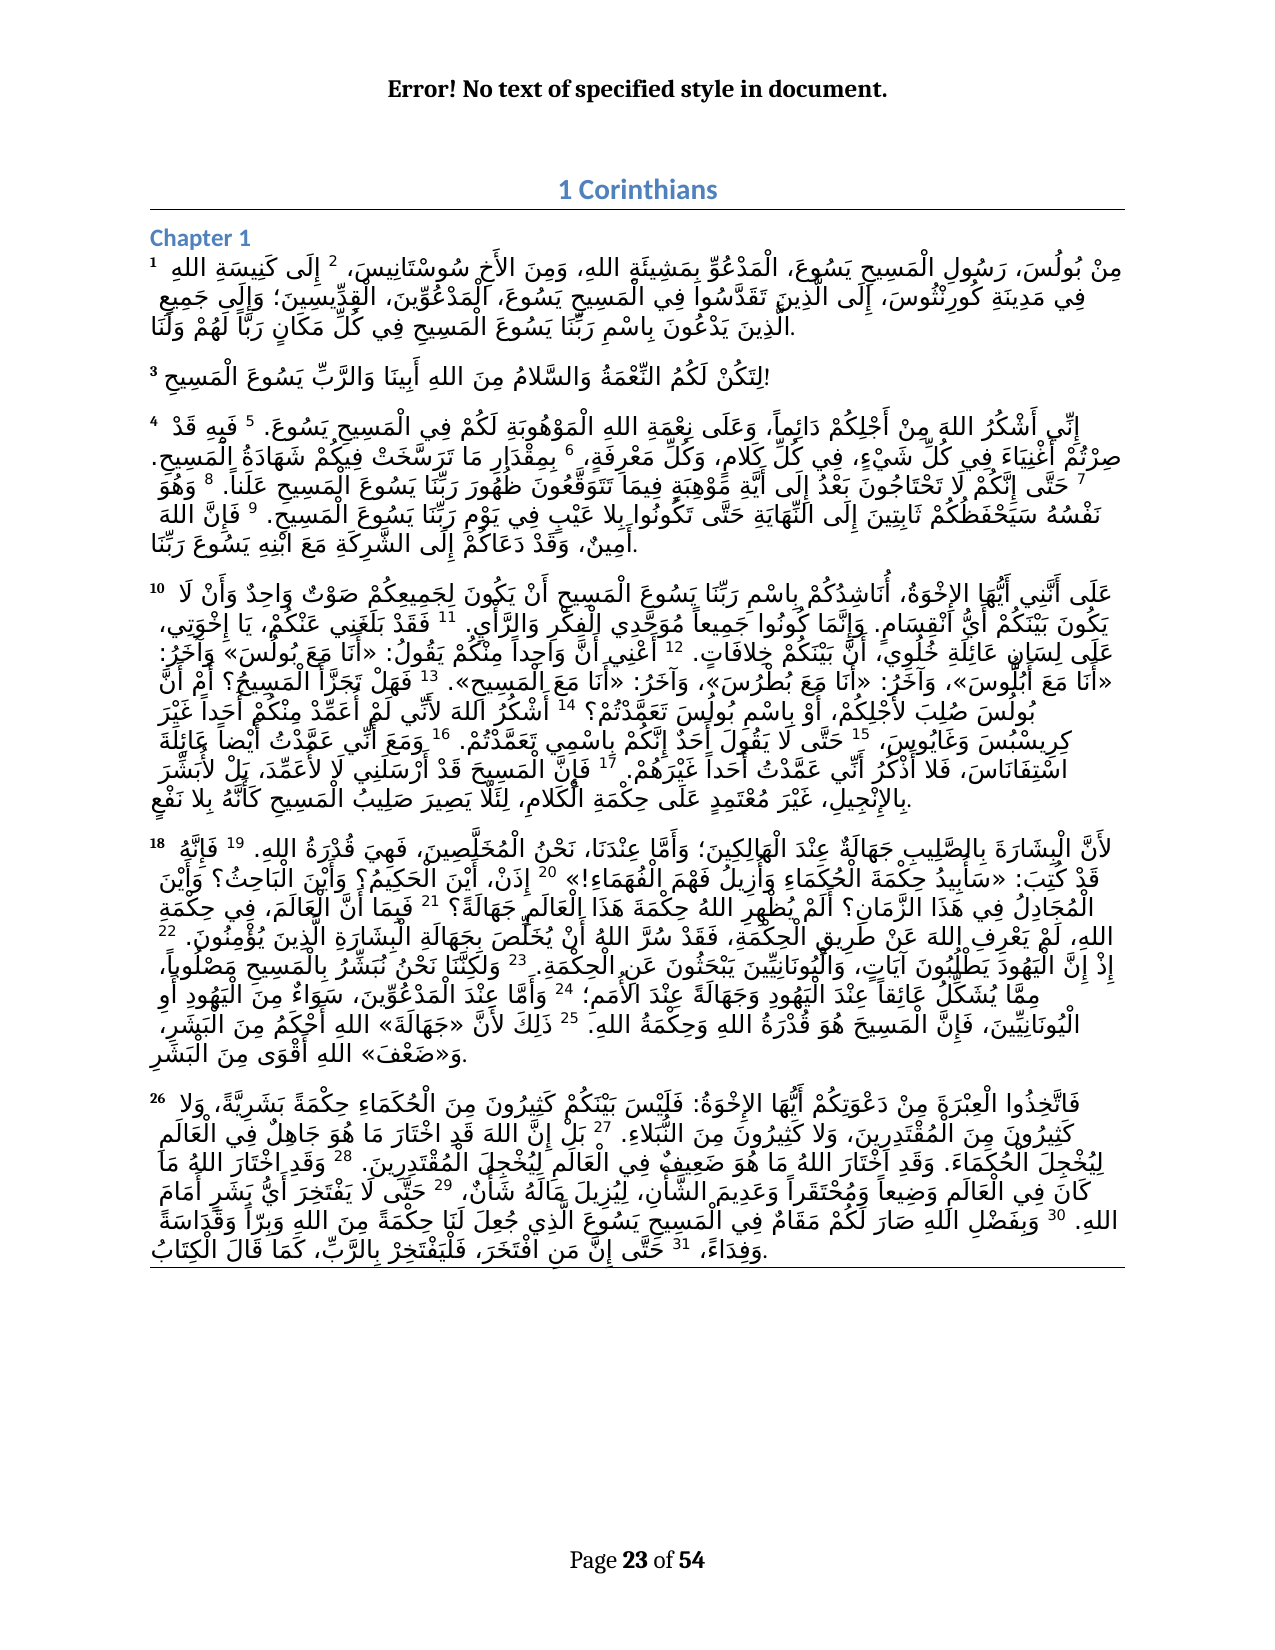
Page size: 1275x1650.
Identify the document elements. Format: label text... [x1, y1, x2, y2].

text 1 مِنْ بُولُسَ، رَسُولِ الْمَسِيحِ يَسُوعَ، الْمَدْعُوِّ بِمَشِيئَةِ اللهِ، وَمِنَ الأَخِ سُوسْتَانِيسَ، 2 إِلَى كَنِيسَةِ اللهِ فِي مَدِينَةِ كُورِنْثُوسَ، إِلَى الَّذِينَ تَقَدَّسُوا فِي الْمَسِيحِ يَسُوعَ، الْمَدْعُوِّينَ، الْقِدِّيسِينَ؛ وَإِلَى جَمِيعِ الَّذِينَ يَدْعُونَ بِاسْمِ رَبِّنَا يَسُوعَ الْمَسِيحِ فِي كُلِّ مَكَانٍ رَبّاً لَهُمْ وَلَنَا. [150, 253, 1125, 341]
subtitle 1 Corinthians [150, 171, 1125, 209]
text 26 فَاتَّخِذُوا الْعِبْرَةَ مِنْ دَعْوَتِكُمْ أَيُّهَا الإِخْوَةُ: فَلَيْسَ بَيْنَكُمْ كَثِيرُونَ مِنَ الْحُكَمَاءِ حِكْمَةً بَشَرِيَّةً، وَلا كَثِيرُونَ مِنَ الْمُقْتَدِرِينَ، وَلا كَثِيرُونَ مِنَ النُّبَلاءِ. 27 بَلْ إِنَّ اللهَ قَدِ اخْتَارَ مَا هُوَ جَاهِلٌ فِي الْعَالَمِ لِيُخْجِلَ الْحُكَمَاءَ. وَقَدِ اخْتَارَ اللهُ مَا هُوَ ضَعِيفٌ فِي الْعَالَمِ لِيُخْجِلَ الْمُقْتَدِرِينَ. 28 وَقَدِ اخْتَارَ اللهُ مَا كَانَ فِي الْعَالَمِ وَضِيعاً وَمُحْتَقَراً وَعَدِيمَ الشَّأْنِ، لِيُزِيلَ مَالَهُ شَأْنٌ، 29 حَتَّى لَا يَفْتَخِرَ أَيُّ بَشَرٍ أَمَامَ اللهِ. 30 وَبِفَضْلِ اللهِ صَارَ لَكُمْ مَقَامٌ فِي الْمَسِيحِ يَسُوعَ الَّذِي جُعِلَ لَنَا حِكْمَةً مِنَ اللهِ وَبِرّاً وَقَدَاسَةً وَفِدَاءً، 31 حَتَّى إِنَّ مَنِ افْتَخَرَ، فَلْيَفْتَخِرْ بِالرَّبِّ، كَمَا قَالَ الْكِتَابُ. [150, 1089, 1125, 1267]
text 3 لِتَكُنْ لَكُمُ النِّعْمَةُ وَالسَّلامُ مِنَ اللهِ أَبِينَا وَالرَّبِّ يَسُوعَ الْمَسِيحِ! [150, 362, 1125, 392]
text 4 إِنِّي أَشْكُرُ اللهَ مِنْ أَجْلِكُمْ دَائِماً، وَعَلَى نِعْمَةِ اللهِ الْمَوْهُوبَةِ لَكُمْ فِي الْمَسِيحِ يَسُوعَ. 5 فَبِهِ قَدْ صِرْتُمْ أَغْنِيَاءَ فِي كُلِّ شَيْءٍ، فِي كُلِّ كَلامٍ، وَكُلِّ مَعْرِفَةٍ، 6 بِمِقْدَارِ مَا تَرَسَّخَتْ فِيكُمْ شَهَادَةُ الْمَسِيحِ. 7 حَتَّى إِنَّكُمْ لَا تَحْتَاجُونَ بَعْدُ إِلَى أَيَّةِ مَوْهِبَةٍ فِيمَا تَتَوَقَّعُونَ ظُهُورَ رَبِّنَا يَسُوعَ الْمَسِيحِ عَلَناً. 8 وَهُوَ نَفْسُهُ سَيَحْفَظُكُمْ ثَابِتِينَ إِلَى النِّهَايَةِ حَتَّى تَكُونُوا بِلا عَيْبٍ فِي يَوْمِ رَبِّنَا يَسُوعَ الْمَسِيحِ. 9 فَإِنَّ اللهَ أَمِينٌ، وَقَدْ دَعَاكُمْ إِلَى الشَّرِكَةِ مَعَ ابْنِهِ يَسُوعَ رَبِّنَا. [150, 412, 1125, 559]
subtitle Chapter 1 [150, 223, 1125, 253]
text 10 عَلَى أَنَّنِي أَيُّهَا الإِخْوَةُ، أُنَاشِدُكُمْ بِاسْمِ رَبِّنَا يَسُوعَ الْمَسِيحِ أَنْ يَكُونَ لِجَمِيعِكُمْ صَوْتٌ وَاحِدٌ وَأَنْ لَا يَكُونَ بَيْنَكُمْ أَيُّ انْقِسَامٍ. وَإِنَّمَا كُونُوا جَمِيعاً مُوَحَّدِي الْفِكْرِ وَالرَّأْيِ. 11 فَقَدْ بَلَغَنِي عَنْكُمْ، يَا إِخْوَتِي، عَلَى لِسَانِ عَائِلَةِ خُلُوِي، أَنَّ بَيْنَكُمْ خِلافَاتٍ. 12 أَعْنِي أَنَّ وَاحِداً مِنْكُمْ يَقُولُ: «أَنَا مَعَ بُولُسَ» وَآخَرُ: «أَنَا مَعَ أَبُلُّوسَ»، وَآخَرُ: «أَنَا مَعَ بُطْرُسَ»، وَآخَرُ: «أَنَا مَعَ الْمَسِيحِ». 13 فَهَلْ تَجَزَّأَ الْمَسِيحُ؟ أَمْ أَنَّ بُولُسَ صُلِبَ لأَجْلِكُمْ، أَوْ بِاسْمِ بُولُسَ تَعَمَّدْتُمْ؟ 14 أَشْكُرُ اللهَ لأَنِّي لَمْ أُعَمِّدْ مِنْكُمْ أَحَداً غَيْرَ كِرِيسْبُسَ وَغَايُوسَ، 15 حَتَّى لَا يَقُولَ أَحَدٌ إِنَّكُمْ بِاسْمِي تَعَمَّدْتُمْ. 16 وَمَعَ أَنِّي عَمَّدْتُ أَيْضاً عَائِلَةَ اسْتِفَانَاسَ، فَلا أَذْكُرُ أَنِّي عَمَّدْتُ أَحَداً غَيْرَهُمْ. 17 فَإِنَّ الْمَسِيحَ قَدْ أَرْسَلَنِي لَا لأُعَمِّدَ، بَلْ لأُبَشِّرَ بِالإِنْجِيلِ، غَيْرَ مُعْتَمِدٍ عَلَى حِكْمَةِ الْكَلامِ، لِئَلّا يَصِيرَ صَلِيبُ الْمَسِيحِ كَأَنَّهُ بِلا نَفْعٍ. [150, 580, 1125, 814]
text 18 لأَنَّ الْبِشَارَةَ بِالصَّلِيبِ جَهَالَةٌ عِنْدَ الْهَالِكِينَ؛ وَأَمَّا عِنْدَنَا، نَحْنُ الْمُخَلَّصِينَ، فَهِيَ قُدْرَةُ اللهِ. 19 فَإِنَّهُ قَدْ كُتِبَ: «سَأُبِيدُ حِكْمَةَ الْحُكَمَاءِ وَأُزِيلُ فَهْمَ الْفُهَمَاءِ!» 20 إِذَنْ، أَيْنَ الْحَكِيمُ؟ وَأَيْنَ الْبَاحِثُ؟ وَأَيْنَ الْمُجَادِلُ فِي هَذَا الزَّمَانِ؟ أَلَمْ يُظْهِرِ اللهُ حِكْمَةَ هَذَا الْعَالَمِ جَهَالَةً؟ 21 فَبِمَا أَنَّ الْعَالَمَ، فِي حِكْمَةِ اللهِ، لَمْ يَعْرِفِ اللهَ عَنْ طَرِيقِ الْحِكْمَةِ، فَقَدْ سُرَّ اللهُ أَنْ يُخَلِّصَ بِجَهَالَةِ الْبِشَارَةِ الَّذِينَ يُؤْمِنُونَ. 22 إِذْ إِنَّ الْيَهُودَ يَطْلُبُونَ آيَاتٍ، وَالْيُونَانِيِّينَ يَبْحَثُونَ عَنِ الْحِكْمَةِ. 23 وَلكِنَّنَا نَحْنُ نُبَشِّرُ بِالْمَسِيحِ مَصْلُوباً، مِمَّا يُشَكِّلُ عَائِقاً عِنْدَ الْيَهُودِ وَجَهَالَةً عِنْدَ الأُمَمِ؛ 24 وَأَمَّا عِنْدَ الْمَدْعُوِّينَ، سَوَاءٌ مِنَ الْيَهُودِ أَوِ الْيُونَانِيِّينَ، فَإِنَّ الْمَسِيحَ هُوَ قُدْرَةُ اللهِ وَحِكْمَةُ اللهِ. 25 ذَلِكَ لأَنَّ «جَهَالَةَ» اللهِ أَحْكَمُ مِنَ الْبَشَرِ، وَ«ضَعْفَ» اللهِ أَقْوَى مِنَ الْبَشَرِ. [150, 834, 1125, 1068]
